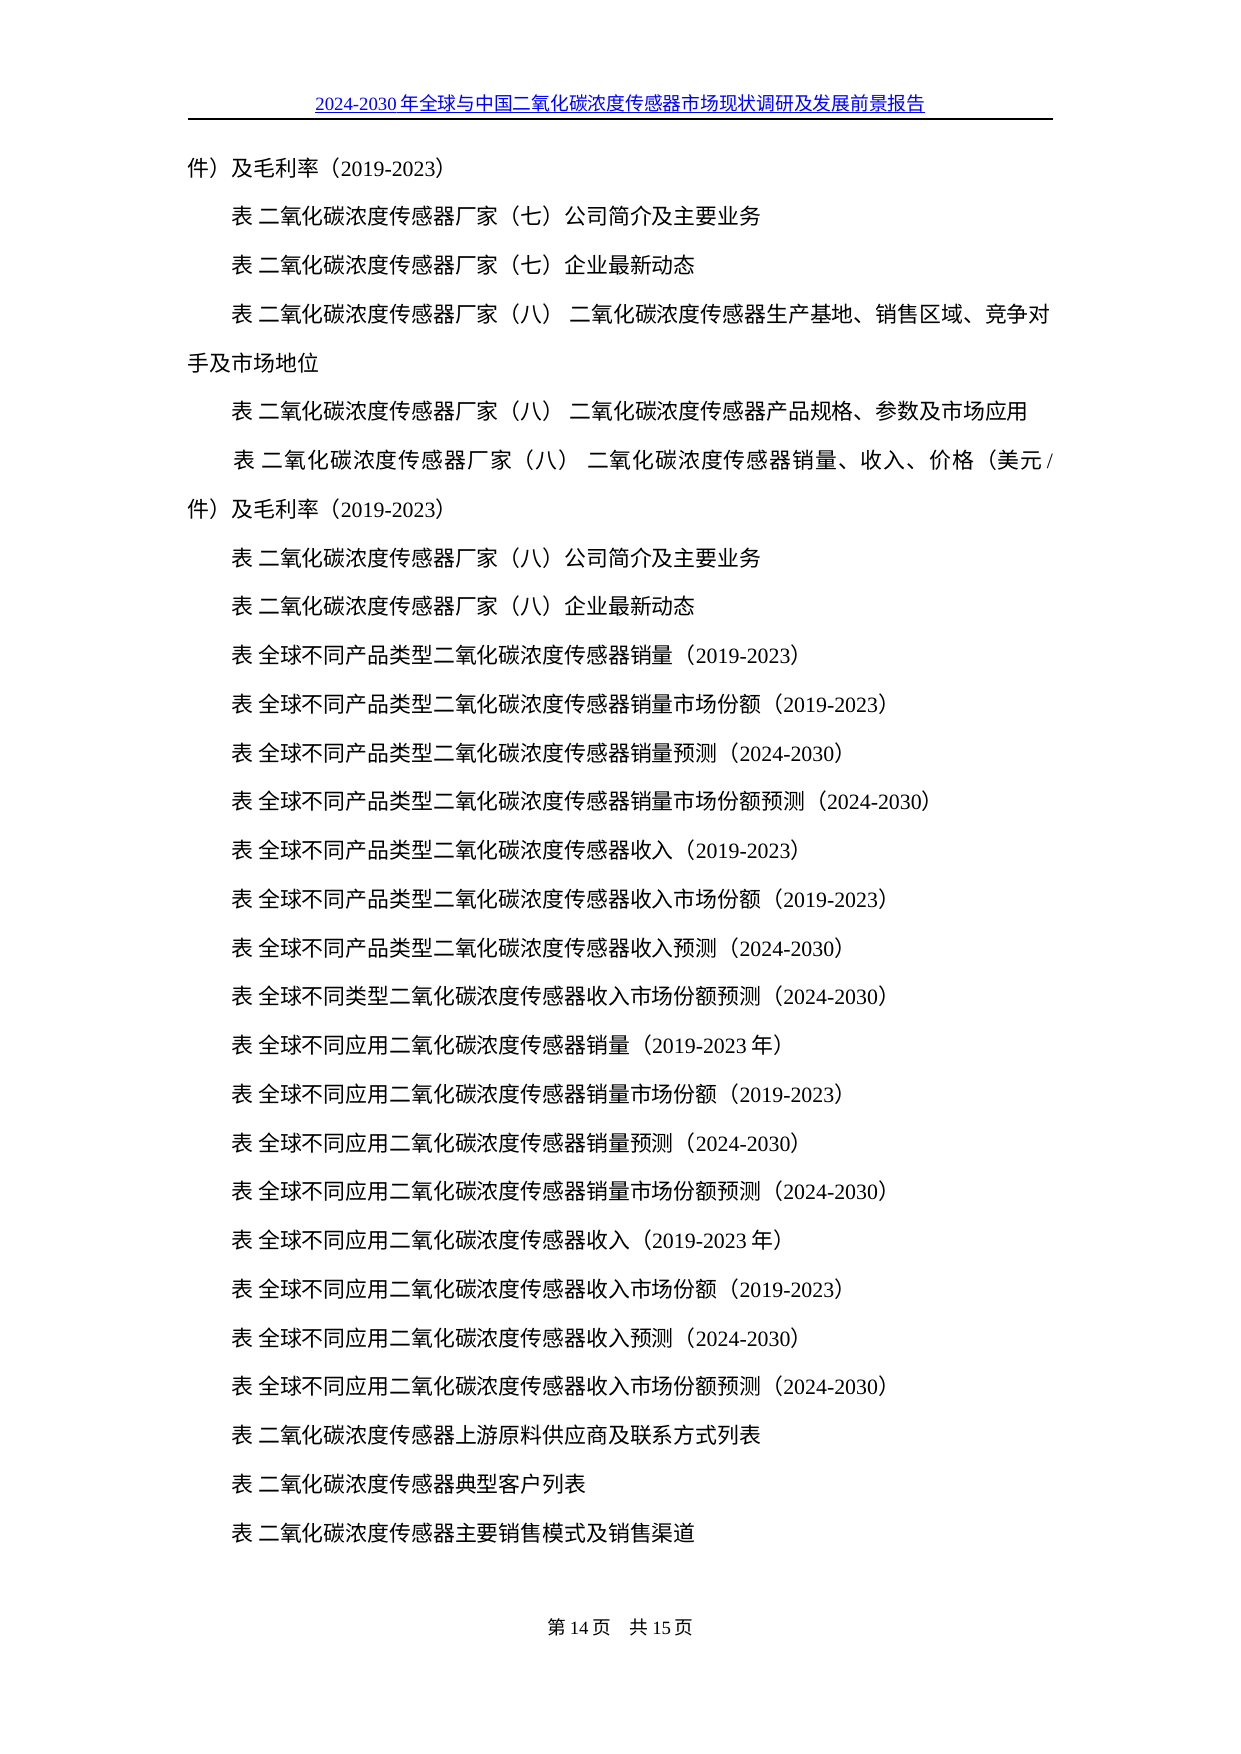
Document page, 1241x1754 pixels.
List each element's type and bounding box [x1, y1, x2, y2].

text [187, 150, 1053, 1548]
